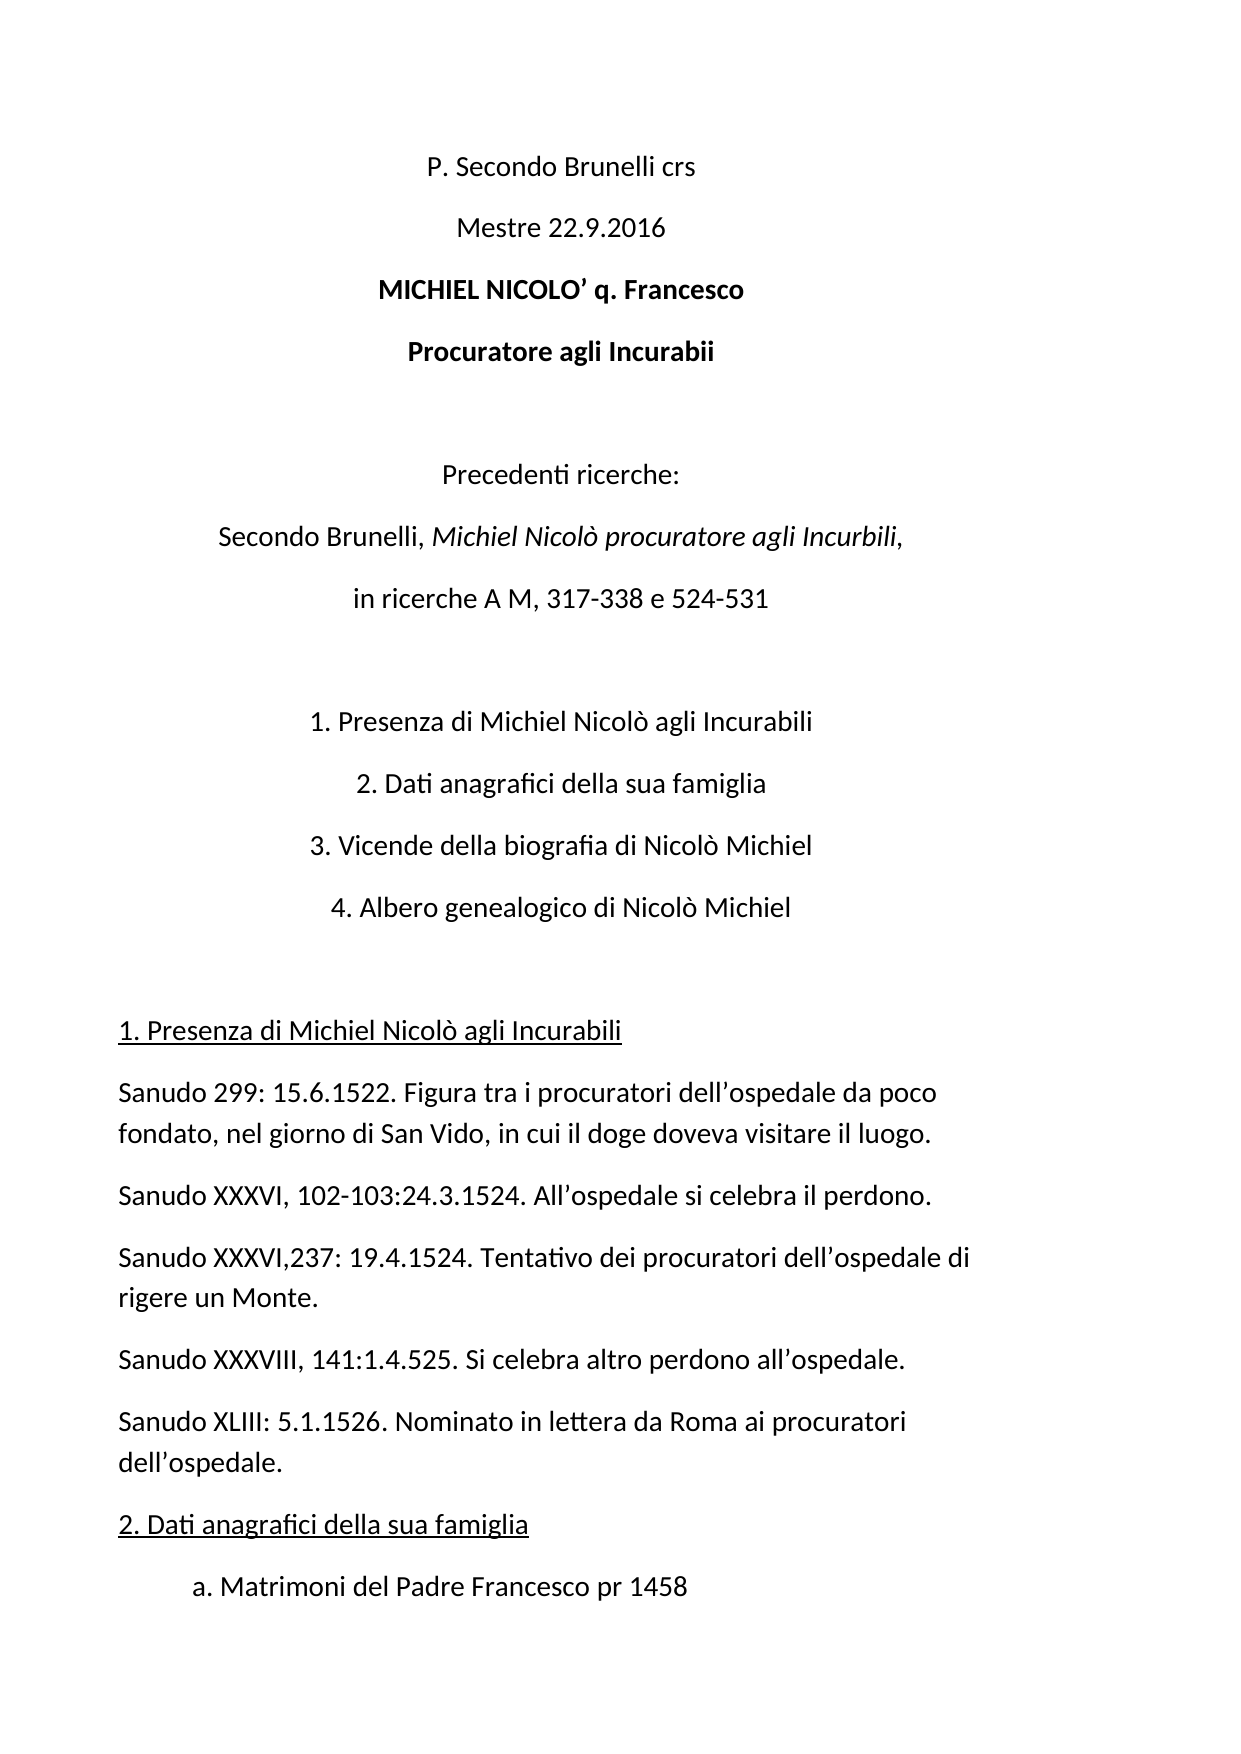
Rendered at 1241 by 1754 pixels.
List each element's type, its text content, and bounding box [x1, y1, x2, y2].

text Secondo Brunelli, Michiel Nicolò procuratore agli Incurbili, [118, 518, 1004, 554]
text Procuratore agli Incurabii [118, 333, 1004, 368]
text Sanudo XLIII: 5.1.1526. Nominato in lettera da Roma ai procuratori dell’ospedale. [118, 1403, 1004, 1480]
text Sanudo 299: 15.6.1522. Figura tra i procuratori dell’ospedale da poco fondato, nel giorno di San Vido, in cui il doge doveva visitare il luogo. [118, 1074, 1004, 1151]
text Precedenti ricerche: [118, 456, 1004, 492]
text 1. Presenza di Michiel Nicolò agli Incurabili [118, 703, 1004, 739]
text in ricerche A M, 317-338 e 524-531 [118, 580, 1004, 616]
text Sanudo XXXVI, 102-103:24.3.1524. All’ospedale si celebra il perdono. [118, 1177, 1004, 1212]
text MICHIEL NICOLO’ q. Francesco [118, 271, 1004, 307]
text Sanudo XXXVI,237: 19.4.1524. Tentativo dei procuratori dell’ospedale di rigere un Monte. [118, 1239, 1004, 1315]
text a. Matrimoni del Padre Francesco pr 1458 [118, 1568, 1004, 1603]
text P. Secondo Brunelli crs [118, 148, 1004, 183]
text Mestre 22.9.2016 [118, 209, 1004, 245]
text 3. Vicende della biografia di Nicolò Michiel [118, 827, 1004, 863]
text 4. Albero genealogico di Nicolò Michiel [118, 889, 1004, 924]
text 1. Presenza di Michiel Nicolò agli Incurabili [118, 1012, 1004, 1048]
text 2. Dati anagrafici della sua famiglia [118, 765, 1004, 801]
text 2. Dati anagrafici della sua famiglia [118, 1506, 1004, 1541]
text Sanudo XXXVIII, 141:1.4.525. Si celebra altro perdono all’ospedale. [118, 1341, 1004, 1377]
